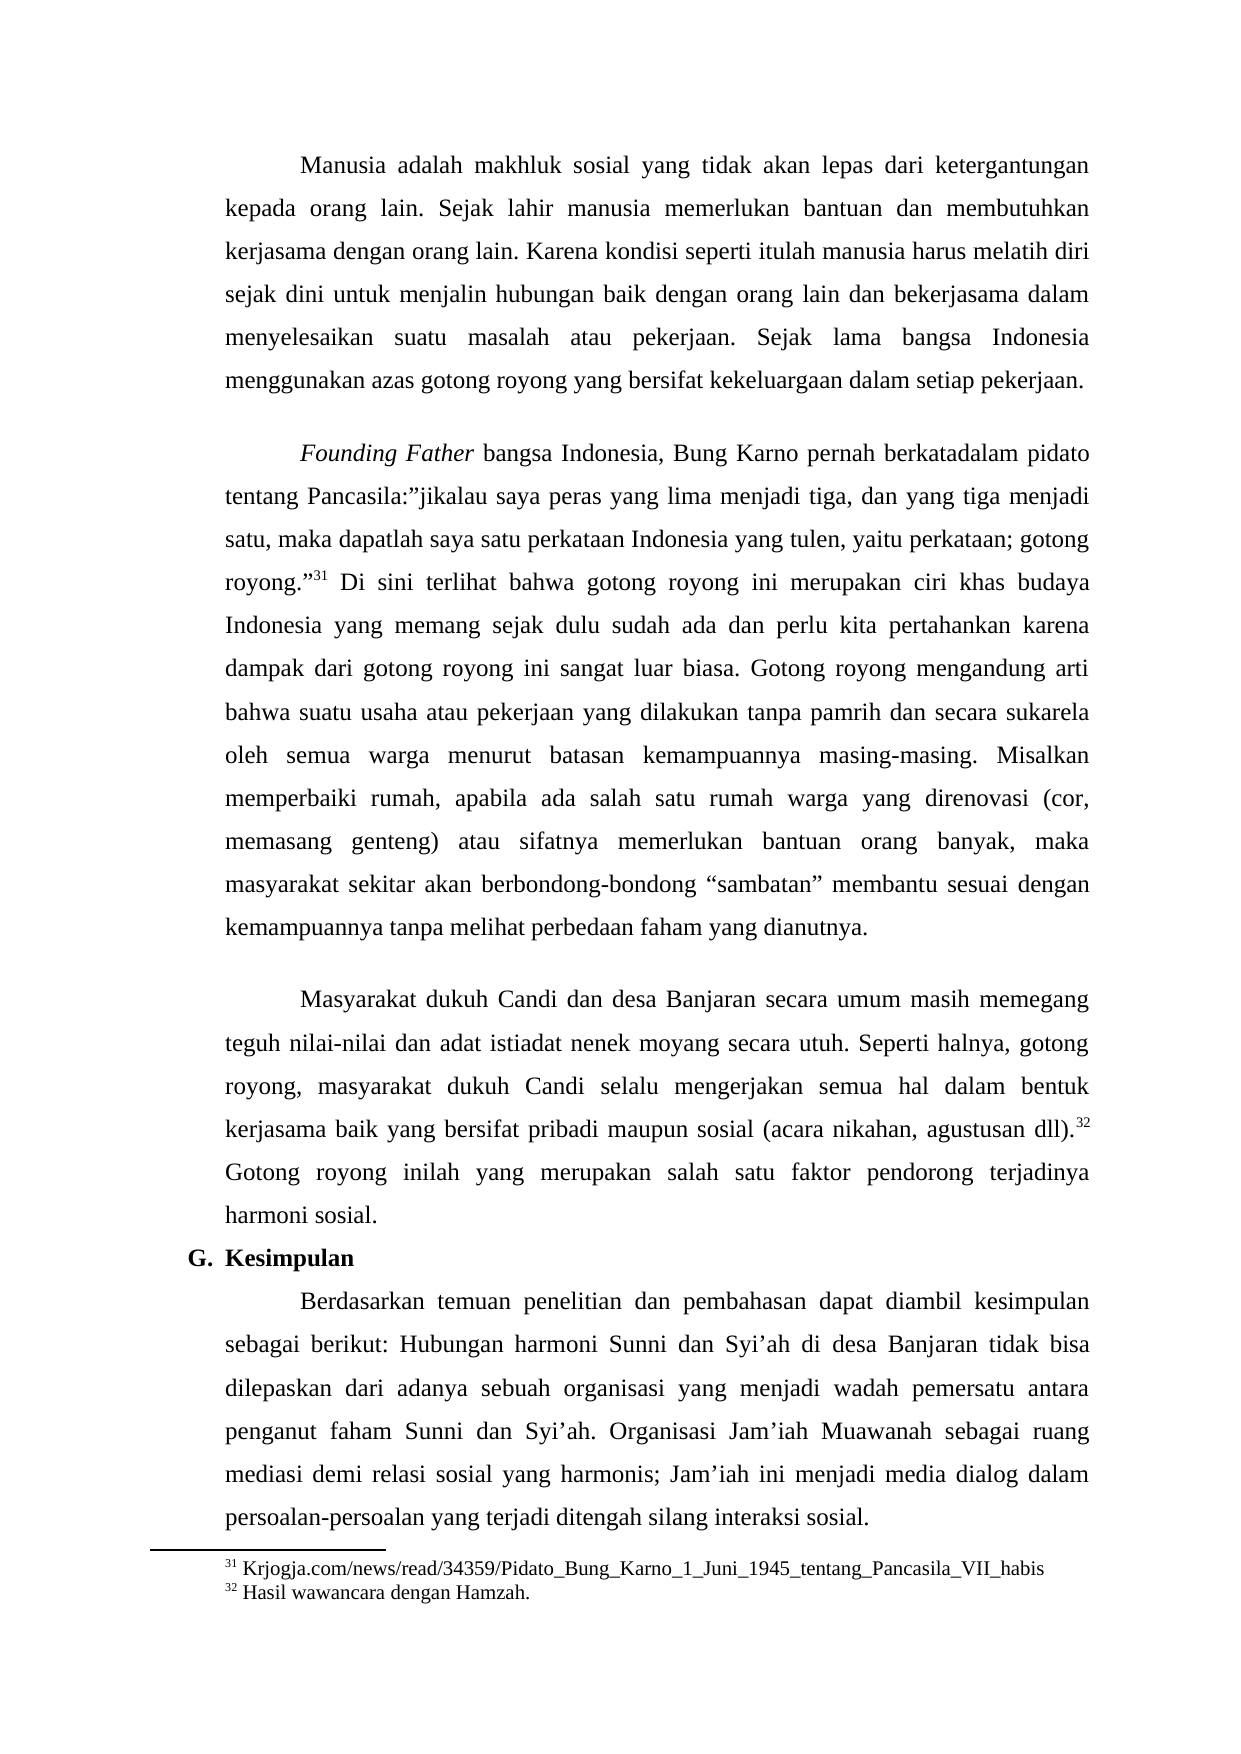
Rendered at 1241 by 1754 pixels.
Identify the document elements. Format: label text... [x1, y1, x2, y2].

list Founding Father bangsa Indonesia, Bung Karno pernah berkatadalam pidato tentang Pancasila:”jikalau saya peras yang lima menjadi tiga, dan yang tiga menjadi satu, maka dapatlah saya satu perkataan Indonesia yang tulen, yaitu perkataan; gotong royong.” Di sini terlihat bahwa gotong royong ini merupakan ciri khas budaya Indonesia yang memang sejak dulu sudah ada dan perlu kita pertahankan karena dampak dari gotong royong ini sangat luar biasa. Gotong royong mengandung arti bahwa suatu usaha atau pekerjaan yang dilakukan tanpa pamrih dan secara sukarela oleh semua warga menurut batasan kemampuannya masing-masing. Misalkan memperbaiki rumah, apabila ada salah satu rumah warga yang direnovasi (cor, memasang genteng) atau sifatnya memerlukan bantuan orang banyak, maka masyarakat sekitar akan berbondong-bondong “sambatan” membantu sesuai dengan kemampuannya tanpa melihat perbedaan faham yang dianutnya. [225, 438, 1090, 941]
list Manusia adalah makhluk sosial yang tidak akan lepas dari ketergantungan kepada orang lain. Sejak lahir manusia memerlukan bantuan dan membutuhkan kerjasama dengan orang lain. Karena kondisi seperti itulah manusia harus melatih diri sejak dini untuk menjalin hubungan baik dengan orang lain dan bekerjasama dalam menyelesaikan suatu masalah atau pekerjaan. Sejak lama bangsa Indonesia menggunakan azas gotong royong yang bersifat kekeluargaan dalam setiap pekerjaan. [225, 150, 1090, 394]
list Kesimpulan [187, 1243, 1090, 1272]
list Masyarakat dukuh Candi dan desa Banjaran secara umum masih memegang teguh nilai-nilai dan adat istiadat nenek moyang secara utuh. Seperti halnya, gotong royong, masyarakat dukuh Candi selalu mengerjakan semua hal dalam bentuk kerjasama baik yang bersifat pribadi maupun sosial (acara nikahan, agustusan dll). Gotong royong inilah yang merupakan salah satu faktor pendorong terjadinya harmoni sosial. [225, 984, 1090, 1229]
list Berdasarkan temuan penelitian dan pembahasan dapat diambil kesimpulan sebagai berikut: Hubungan harmoni Sunni dan Syi’ah di desa Banjaran tidak bisa dilepaskan dari adanya sebuah organisasi yang menjadi wadah pemersatu antara penganut faham Sunni dan Syi’ah. Organisasi Jam’iah Muawanah sebagai ruang mediasi demi relasi sosial yang harmonis; Jam’iah ini menjadi media dialog dalam persoalan-persoalan yang terjadi ditengah silang interaksi sosial. [225, 1286, 1090, 1531]
